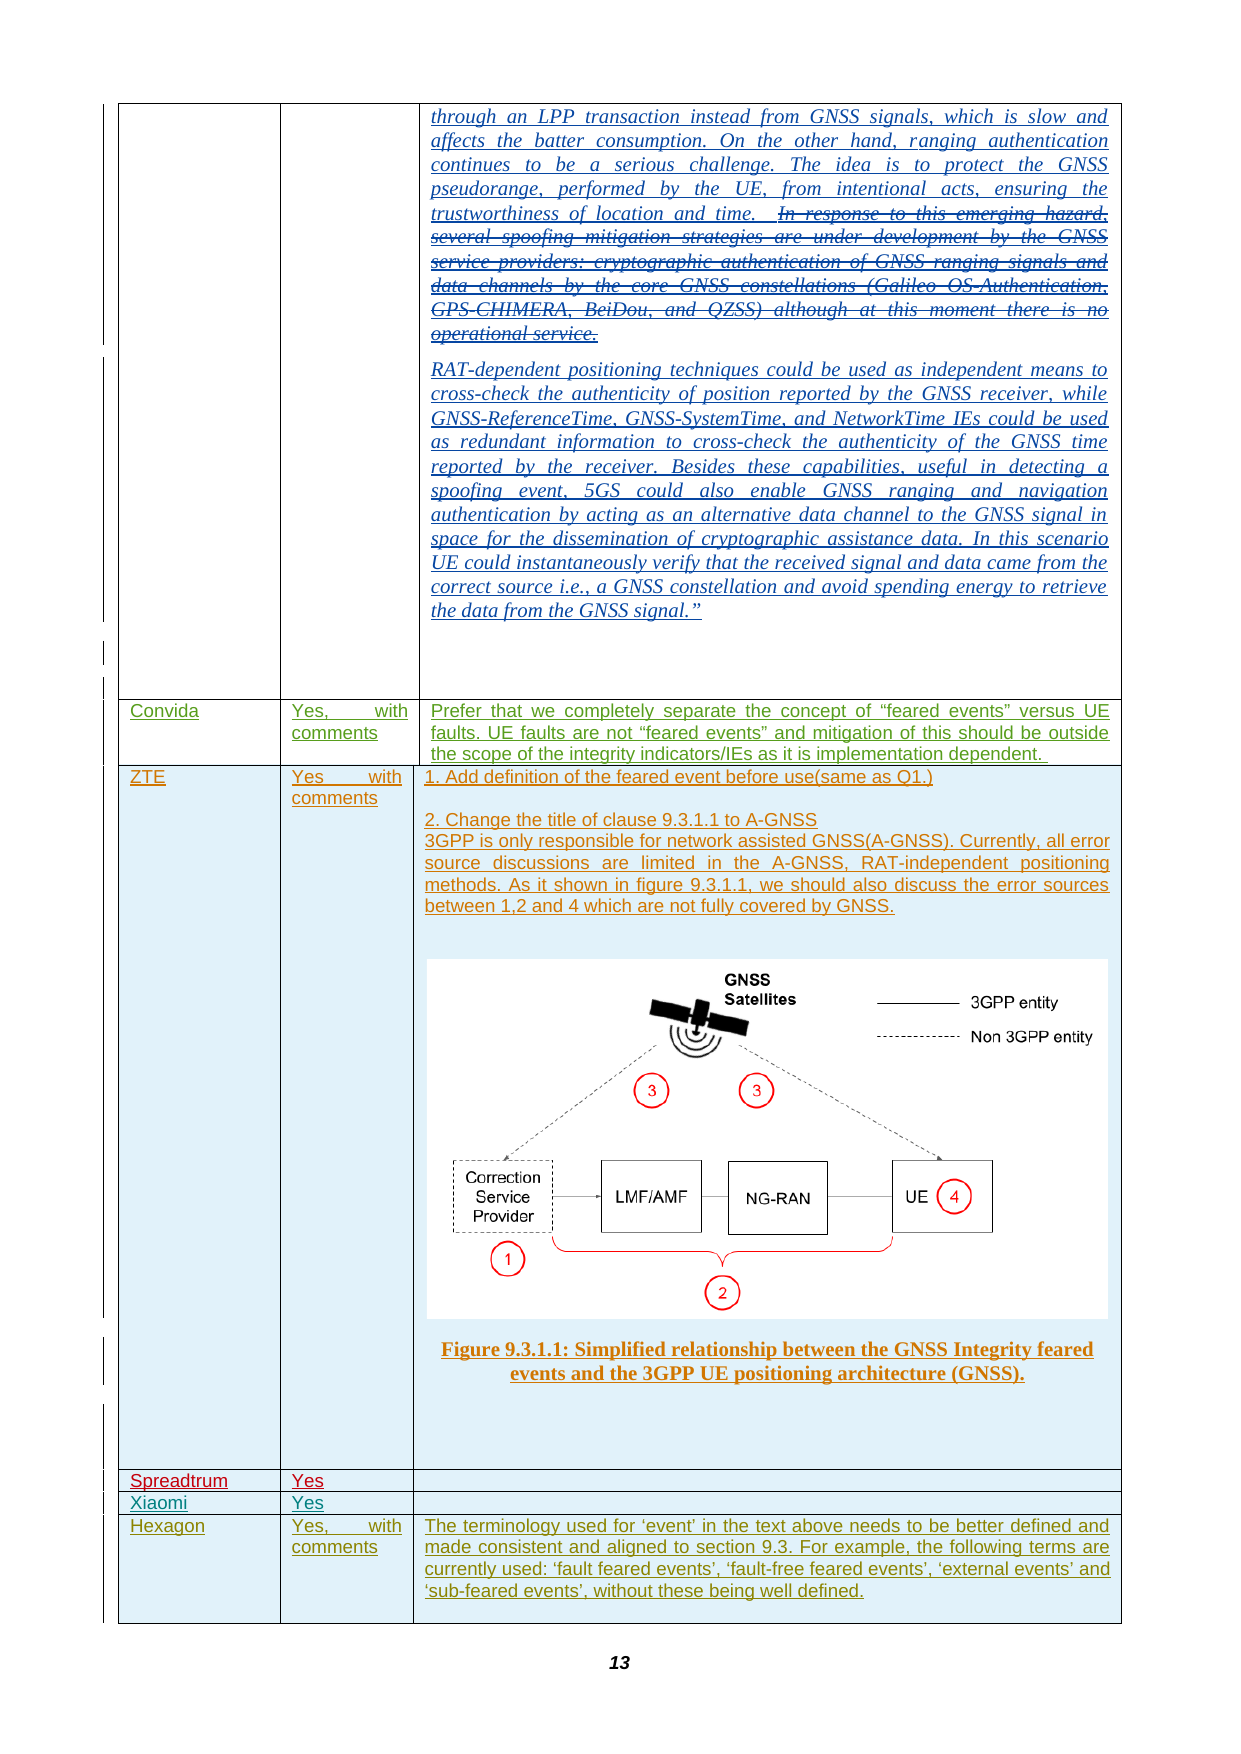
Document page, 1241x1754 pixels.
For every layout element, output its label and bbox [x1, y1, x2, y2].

picture [426, 959, 1108, 1319]
table_cell [281, 104, 419, 699]
table_cell [420, 104, 1121, 699]
table_cell [119, 104, 280, 699]
table_cell [420, 700, 1121, 764]
table_cell [119, 700, 280, 764]
table_cell [281, 700, 419, 764]
